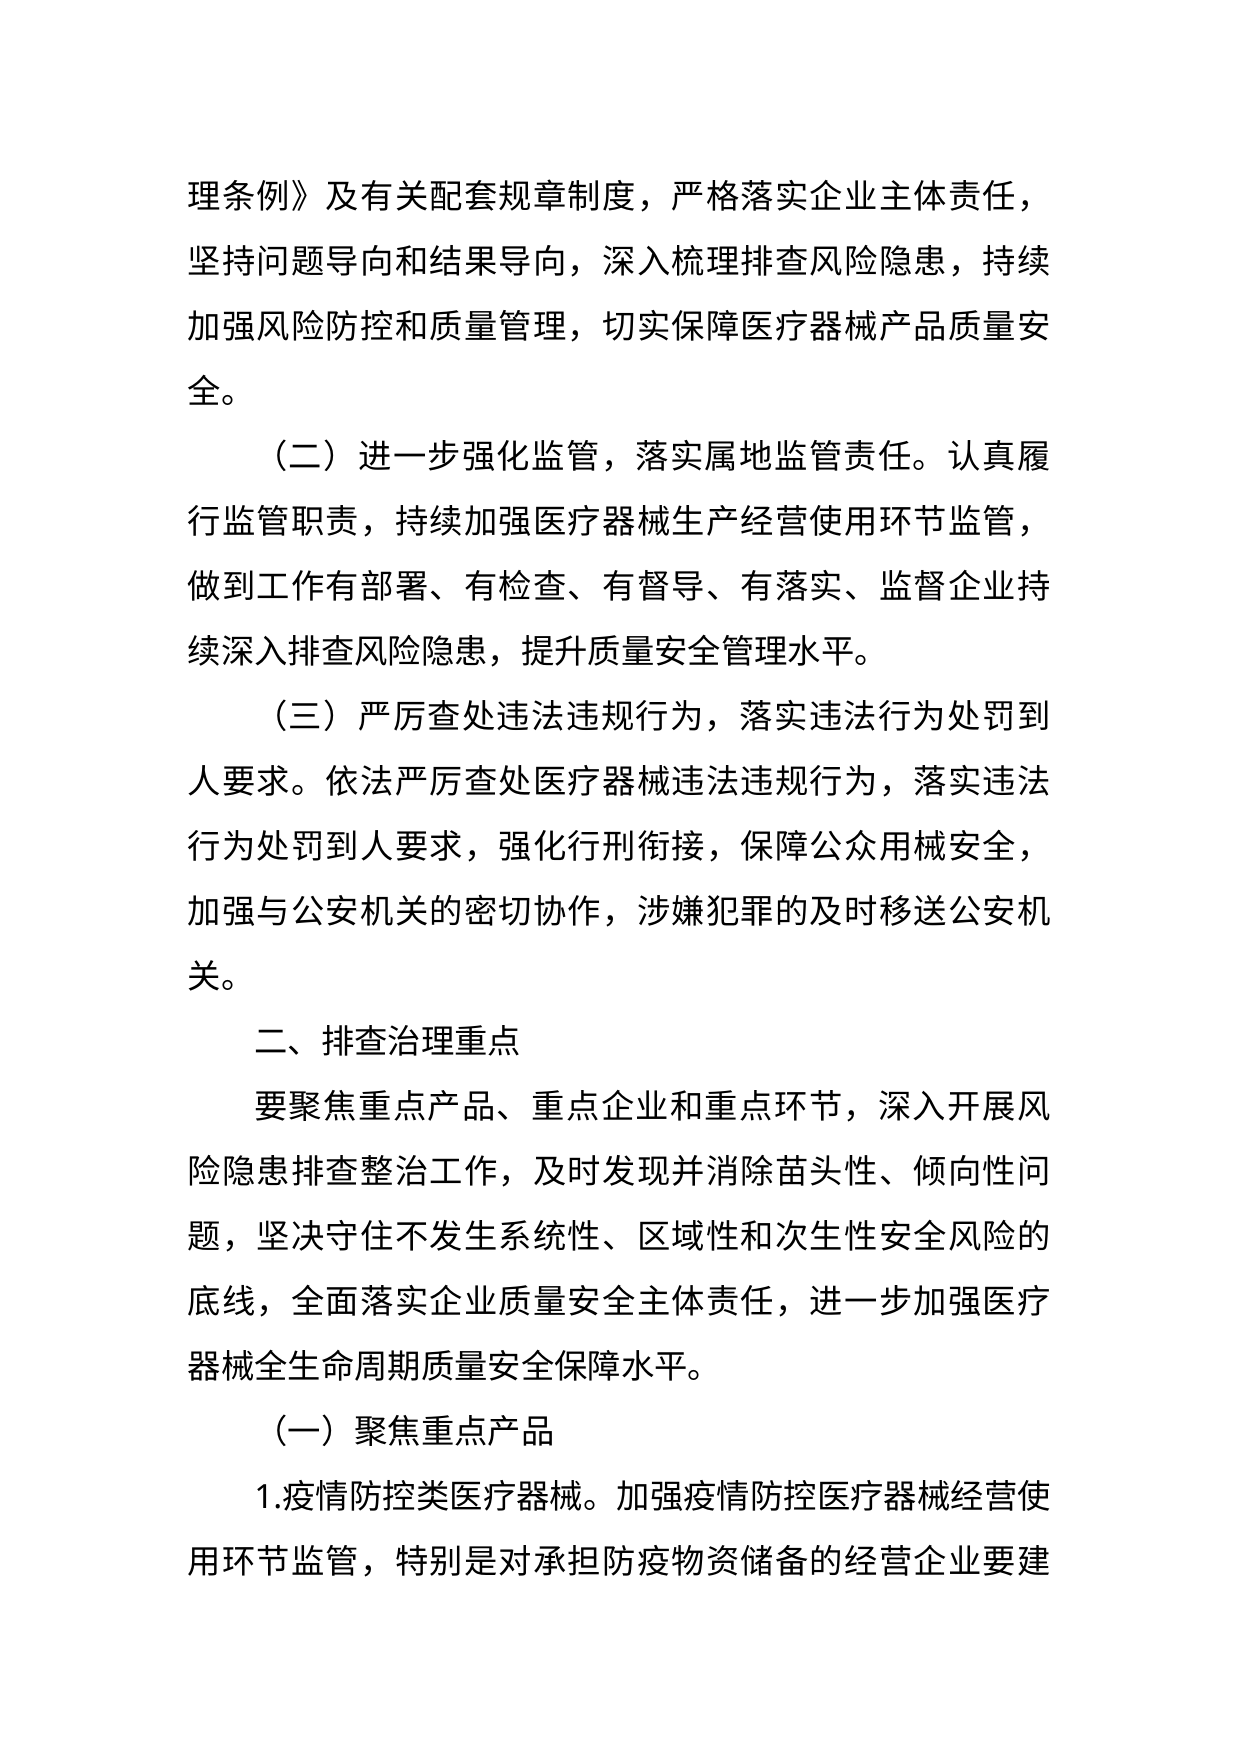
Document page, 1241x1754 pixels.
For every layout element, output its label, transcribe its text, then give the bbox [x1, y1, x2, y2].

list 要聚焦重点产品、重点企业和重点环节，深入开展风险隐患排查整治工作，及时发现并消除苗头性、倾向性问题，坚决守住不发生系统性、区域性和次生性安全风险的底线，全面落实企业质量安全主体责任，进一步加强医疗器械全生命周期质量安全保障水平。 [187, 1072, 1053, 1397]
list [187, 162, 1053, 422]
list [187, 1462, 1053, 1592]
list （二）进一步强化监管，落实属地监管责任。认真履行监管职责，持续加强医疗器械生产经营使用环节监管，做到工作有部署、有检查、有督导、有落实、监督企业持续深入排查风险隐患，提升质量安全管理水平。 [187, 422, 1053, 682]
list （三）严厉查处违法违规行为，落实违法行为处罚到人要求。依法严厉查处医疗器械违法违规行为，落实违法行为处罚到人要求，强化行刑衔接，保障公众用械安全，加强与公安机关的密切协作，涉嫌犯罪的及时移送公安机关。 [187, 682, 1053, 1007]
list 二、排查治理重点 [187, 1007, 1053, 1072]
list （一）聚焦重点产品 [187, 1397, 1053, 1462]
